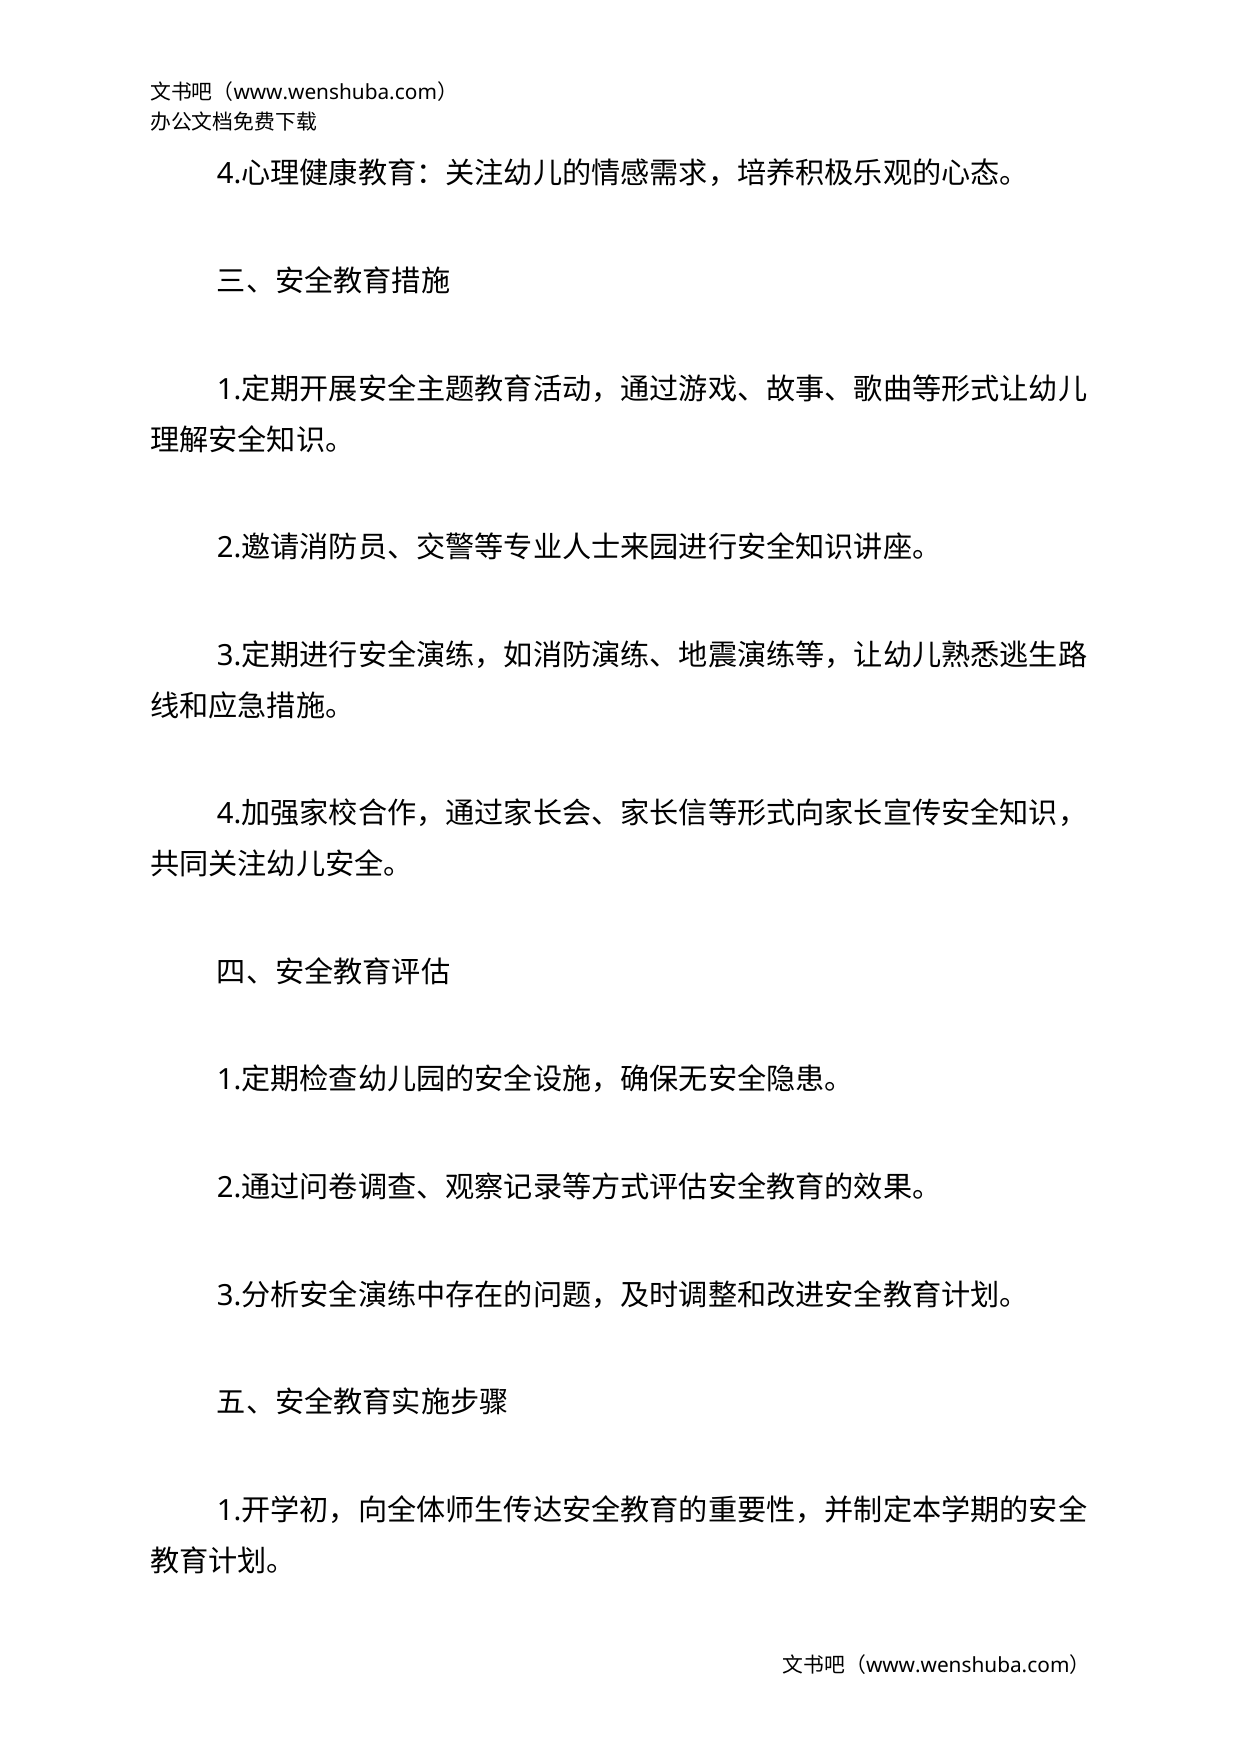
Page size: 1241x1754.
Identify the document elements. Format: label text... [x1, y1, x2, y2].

text 三、安全教育措施 [150, 258, 1090, 300]
text 1.定期检查幼儿园的安全设施，确保无安全隐患。 [150, 1056, 1090, 1098]
text 4.加强家校合作，通过家长会、家长信等形式向家长宣传安全知识，共同关注幼儿安全。 [150, 790, 1090, 883]
text 四、安全教育评估 [150, 948, 1090, 991]
text 2.通过问卷调查、观察记录等方式评估安全教育的效果。 [150, 1164, 1090, 1206]
text 2.邀请消防员、交警等专业人士来园进行安全知识讲座。 [150, 524, 1090, 566]
text 1.定期开展安全主题教育活动，通过游戏、故事、歌曲等形式让幼儿理解安全知识。 [150, 365, 1090, 458]
text 4.心理健康教育：关注幼儿的情感需求，培养积极乐观的心态。 [150, 150, 1090, 192]
text 3.定期进行安全演练，如消防演练、地震演练等，让幼儿熟悉逃生路线和应急措施。 [150, 631, 1090, 724]
text 五、安全教育实施步骤 [150, 1379, 1090, 1421]
text 3.分析安全演练中存在的问题，及时调整和改进安全教育计划。 [150, 1271, 1090, 1314]
text 1.开学初，向全体师生传达安全教育的重要性，并制定本学期的安全教育计划。 [150, 1487, 1090, 1580]
